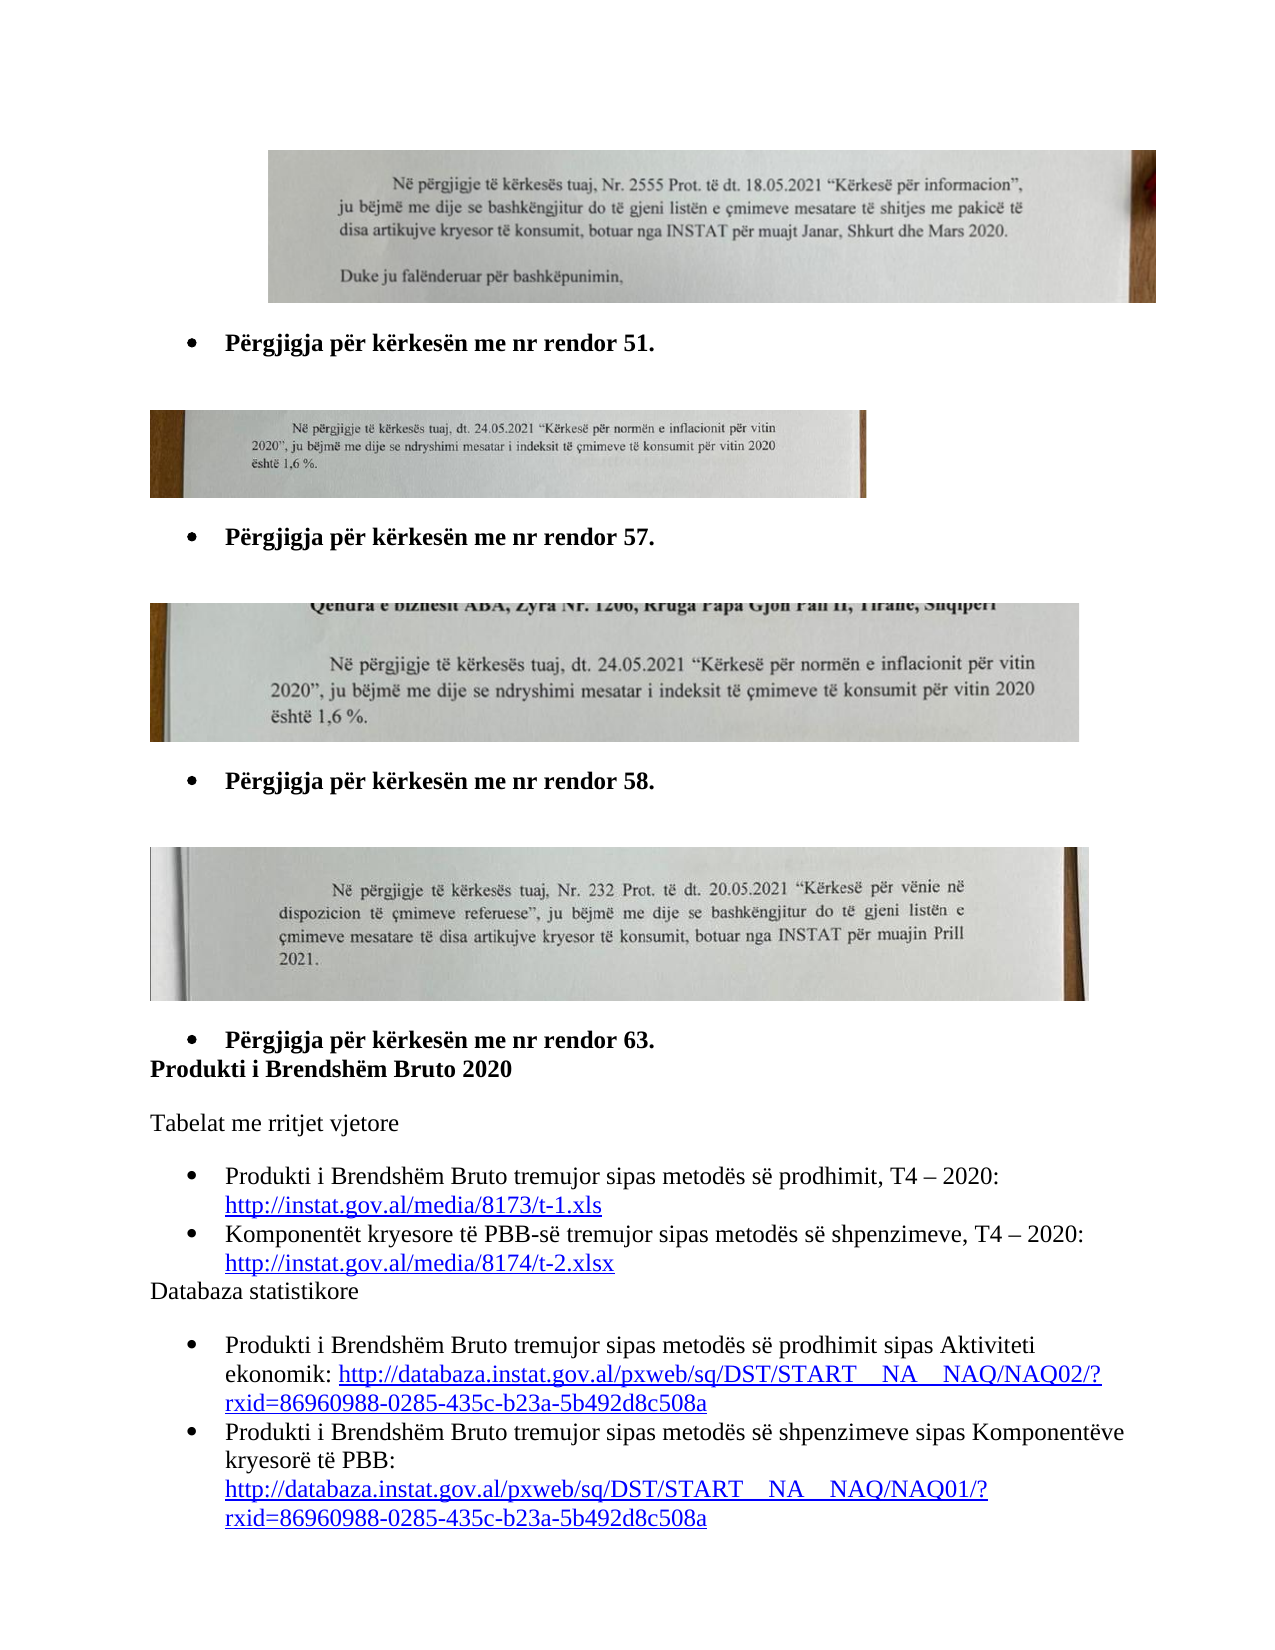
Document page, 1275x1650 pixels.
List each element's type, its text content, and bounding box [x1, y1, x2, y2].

picture [150, 603, 1080, 742]
list Produkti i Brendshëm Bruto tremujor sipas metodës së prodhimit sipas Aktiviteti ekonomik: http://databaza.instat.gov.al/pxweb/sq/DST/START__NA__NAQ/NAQ02/?rxid=86960988-0285-435c-b23a-5b492d8c508a [187, 1330, 1125, 1417]
list Produkti i Brendshëm Bruto tremujor sipas metodës së shpenzimeve sipas Komponentëve kryesorë të PBB: http://databaza.instat.gov.al/pxweb/sq/DST/START__NA__NAQ/NAQ01/?rxid=86960988-0285-435c-b23a-5b492d8c508a [187, 1417, 1125, 1532]
list Produkti i Brendshëm Bruto tremujor sipas metodës së prodhimit, T4 – 2020: http://instat.gov.al/media/8173/t-1.xls [187, 1161, 1125, 1219]
text Tabelat me rritjet vjetore [150, 1108, 1125, 1136]
list Përgjigja për kërkesën me nr rendor 57. [187, 522, 1125, 551]
list Përgjigja për kërkesën me nr rendor 58. [187, 766, 1125, 795]
picture [150, 847, 1089, 1001]
list Përgjigja për kërkesën me nr rendor 63. [187, 1025, 1125, 1054]
text Produkti i Brendshëm Bruto 2020 [150, 1054, 1125, 1082]
list Përgjigja për kërkesën me nr rendor 51. [187, 328, 1125, 357]
list Komponentët kryesore të PBB-së tremujor sipas metodës së shpenzimeve, T4 – 2020: http://instat.gov.al/media/8174/t-2.xlsx [187, 1219, 1125, 1276]
picture [268, 150, 1155, 303]
picture [150, 410, 867, 498]
text Databaza statistikore [150, 1276, 1125, 1305]
